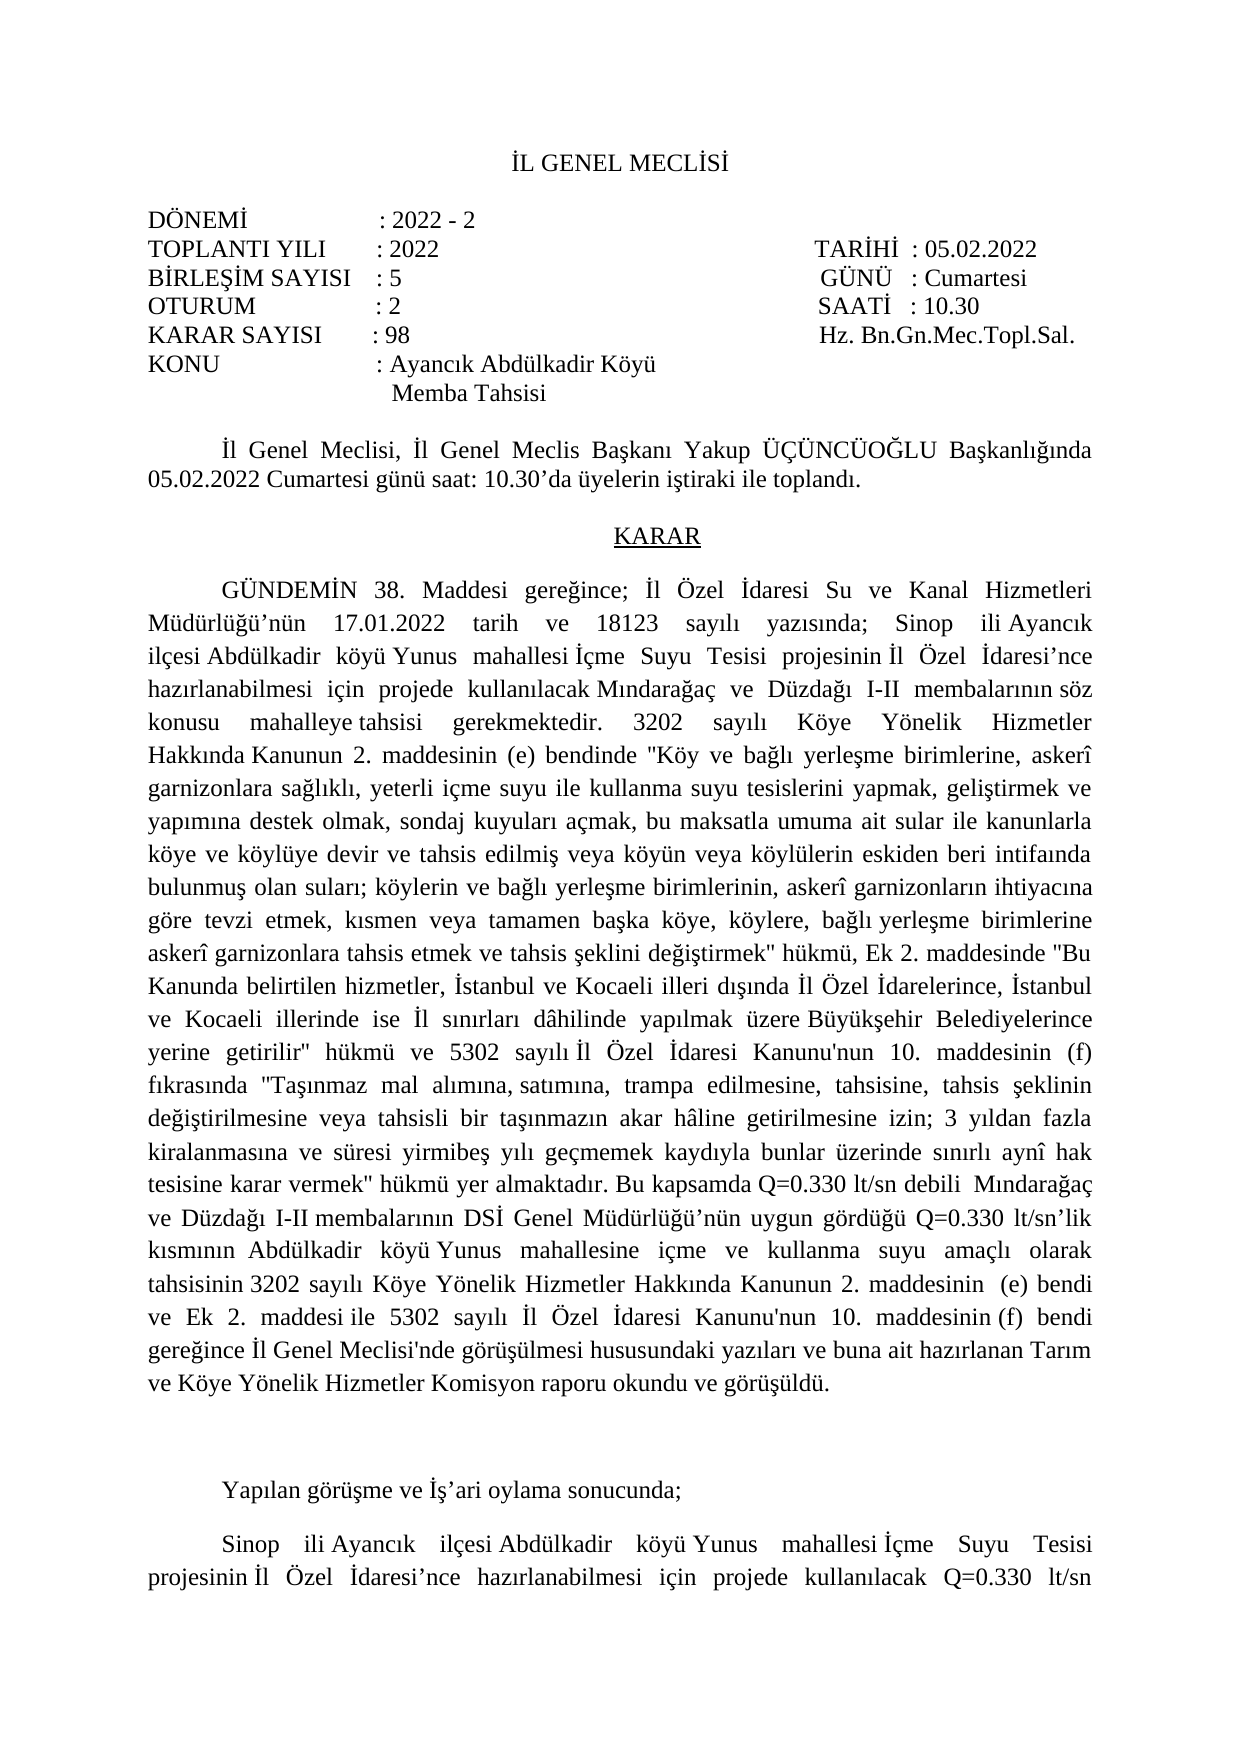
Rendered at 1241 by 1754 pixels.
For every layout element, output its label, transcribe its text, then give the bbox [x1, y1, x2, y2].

text Yapılan görüşme ve İş’ari oylama sonucunda; [148, 1475, 1093, 1504]
text İL GENEL MECLİSİ [148, 148, 1093, 176]
text TOPLANTI YILI : 2022 TARİHİ : 05.02.2022 [148, 234, 1093, 263]
text GÜNDEMİN 38. Maddesi gereğince; İl Özel İdaresi Su ve Kanal Hizmetleri Müdürlüğü’nün 17.01.2022 tarih ve 18123 sayılı yazısında; Sinop ili Ayancık ilçesi Abdülkadir köyü Yunus mahallesi İçme Suyu Tesisi projesinin İl Özel İdaresi’nce hazırlanabilmesi için projede kullanılacak Mındarağaç ve Düzdağı I-II membalarının söz konusu mahalleye tahsisi gerekmektedir. 3202 sayılı Köye Yönelik Hizmetler Hakkında Kanunun 2. maddesinin (e) bendinde ''Köy ve bağlı yerleşme birimlerine, askerî garnizonlara sağlıklı, yeterli içme suyu ile kullanma suyu tesislerini yapmak, geliştirmek ve yapımına destek olmak, sondaj kuyuları açmak, bu maksatla umuma ait sular ile kanunlarla köye ve köylüye devir ve tahsis edilmiş veya köyün veya köylülerin eskiden beri intifaında bulunmuş olan suları; köylerin ve bağlı yerleşme birimlerinin, askerî garnizonların ihtiyacına göre tevzi etmek, kısmen veya tamamen başka köye, köylere, bağlı yerleşme birimlerine askerî garnizonlara tahsis etmek ve tahsis şeklini değiştirmek'' hükmü, Ek 2. maddesinde ''Bu Kanunda belirtilen hizmetler, İstanbul ve Kocaeli illeri dışında İl Özel İdarelerince, İstanbul ve Kocaeli illerinde ise İl sınırları dâhilinde yapılmak üzere Büyükşehir Belediyelerince yerine getirilir'' hükmü ve 5302 sayılı İl Özel İdaresi Kanunu'nun 10. maddesinin (f) fıkrasında ''Taşınmaz mal alımına, satımına, trampa edilmesine, tahsisine, tahsis şeklinin değiştirilmesine veya tahsisli bir taşınmazın akar hâline getirilmesine izin; 3 yıldan fazla kiralanmasına ve süresi yirmibeş yılı geçmemek kaydıyla bunlar üzerinde sınırlı aynî hak tesisine karar vermek'' hükmü yer almaktadır. Bu kapsamda Q=0.330 lt/sn debili Mındarağaç ve Düzdağı I-II membalarının DSİ Genel Müdürlüğü’nün uygun gördüğü Q=0.330 lt/sn’lik kısmının Abdülkadir köyü Yunus mahallesine içme ve kullanma suyu amaçlı olarak tahsisinin 3202 sayılı Köye Yönelik Hizmetler Hakkında Kanunun 2. maddesinin (e) bendi ve Ek 2. maddesi ile 5302 sayılı İl Özel İdaresi Kanunu'nun 10. maddesinin (f) bendi gereğince İl Genel Meclisi'nde görüşülmesi hususundaki yazıları ve buna ait hazırlanan Tarım ve Köye Yönelik Hizmetler Komisyon raporu okundu ve görüşüldü. [148, 575, 1093, 1396]
text OTURUM : 2 SAATİ : 10.30 [148, 291, 1093, 320]
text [148, 1529, 1093, 1591]
text BİRLEŞİM SAYISI : 5 GÜNÜ : Cumartesi [148, 263, 1093, 291]
text KARAR SAYISI : 98 Hz. Bn.Gn.Mec.Topl.Sal. [148, 320, 1093, 349]
text KARAR [148, 521, 1093, 550]
text DÖNEMİ : 2022 - 2 [148, 205, 1093, 234]
text İl Genel Meclisi, İl Genel Meclis Başkanı Yakup ÜÇÜNCÜOĞLU Başkanlığında 05.02.2022 Cumartesi günü saat: 10.30’da üyelerin iştiraki ile toplandı. [148, 435, 1093, 493]
text KONU : Ayancık Abdülkadir Köyü Memba Tahsisi [148, 349, 1093, 406]
